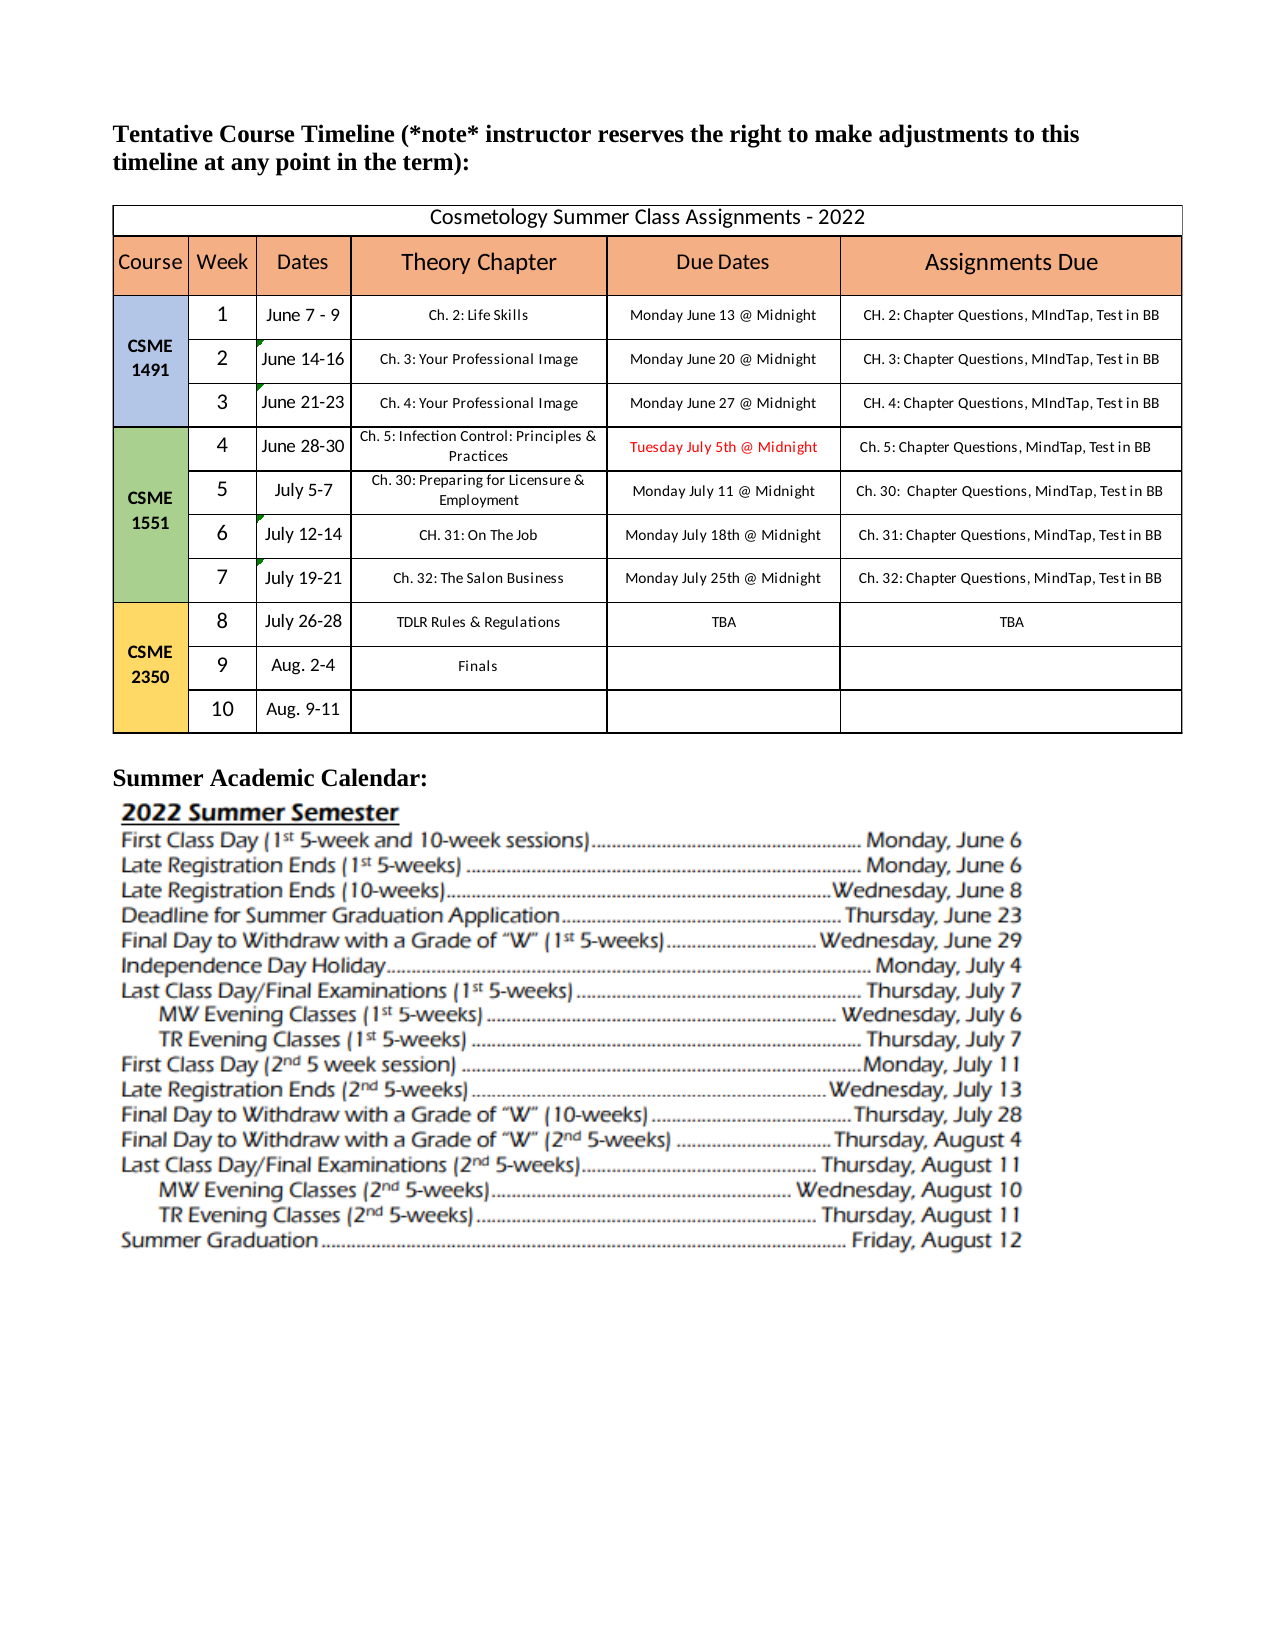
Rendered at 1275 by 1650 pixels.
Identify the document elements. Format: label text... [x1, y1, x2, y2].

text Summer Academic Calendar: [112, 763, 1158, 792]
picture [112, 792, 1038, 1271]
text Tentative Course Timeline (*note* instructor reserves the right to make adjustments to this timeline at any point in the term): [112, 119, 1158, 176]
